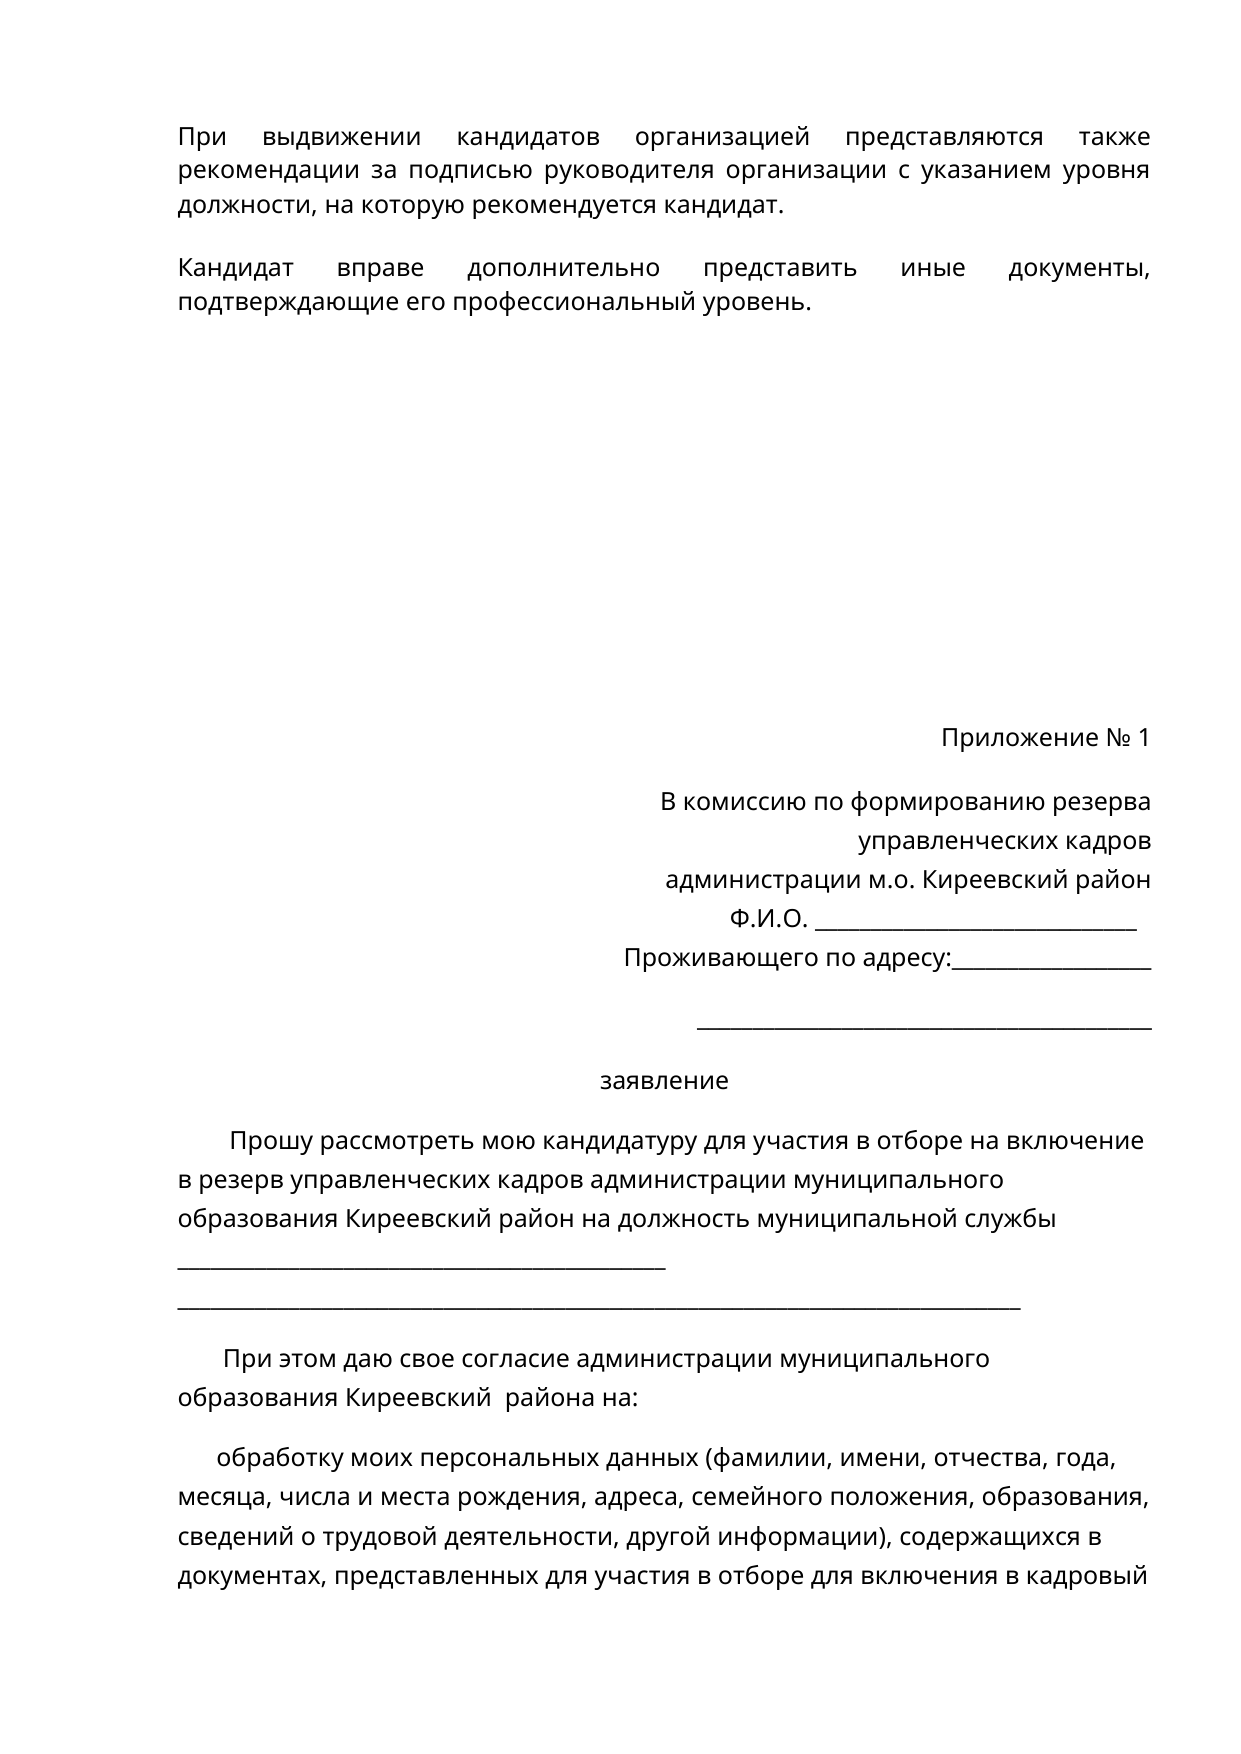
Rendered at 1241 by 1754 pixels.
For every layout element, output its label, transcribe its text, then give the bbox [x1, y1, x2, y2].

text _________________________________________ [177, 1000, 1152, 1034]
text При этом даю свое согласие администрации муниципального образования Киреевский района на: [177, 1341, 1152, 1414]
text управленческих кадров [177, 822, 1152, 857]
text Проживающего по адресу:__________________ [177, 940, 1152, 974]
table_header Прошу рассмотреть мою кандидатуру для участия в отборе на включение в резерв управленческих кадров администрации муниципального образования Киреевский район на должность муниципальной службы ____________________________________________ ____________________________________________________________________________ [177, 1123, 1152, 1341]
text Ф.И.О. _____________________________ [177, 901, 1152, 935]
text заявление [177, 1063, 1152, 1097]
text администрации м.о. Киреевский район [177, 862, 1152, 896]
text При выдвижении кандидатов организацией представляются также рекомендации за подписью руководителя организации с указанием уровня должности, на которую рекомендуется кандидат. [177, 118, 1152, 220]
text Кандидат вправе дополнительно представить иные документы, подтверждающие его профессиональный уровень. [177, 249, 1152, 318]
text Приложение № 1 [177, 720, 1152, 754]
text В комиссию по формированию резерва [177, 783, 1152, 817]
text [177, 1440, 1152, 1591]
